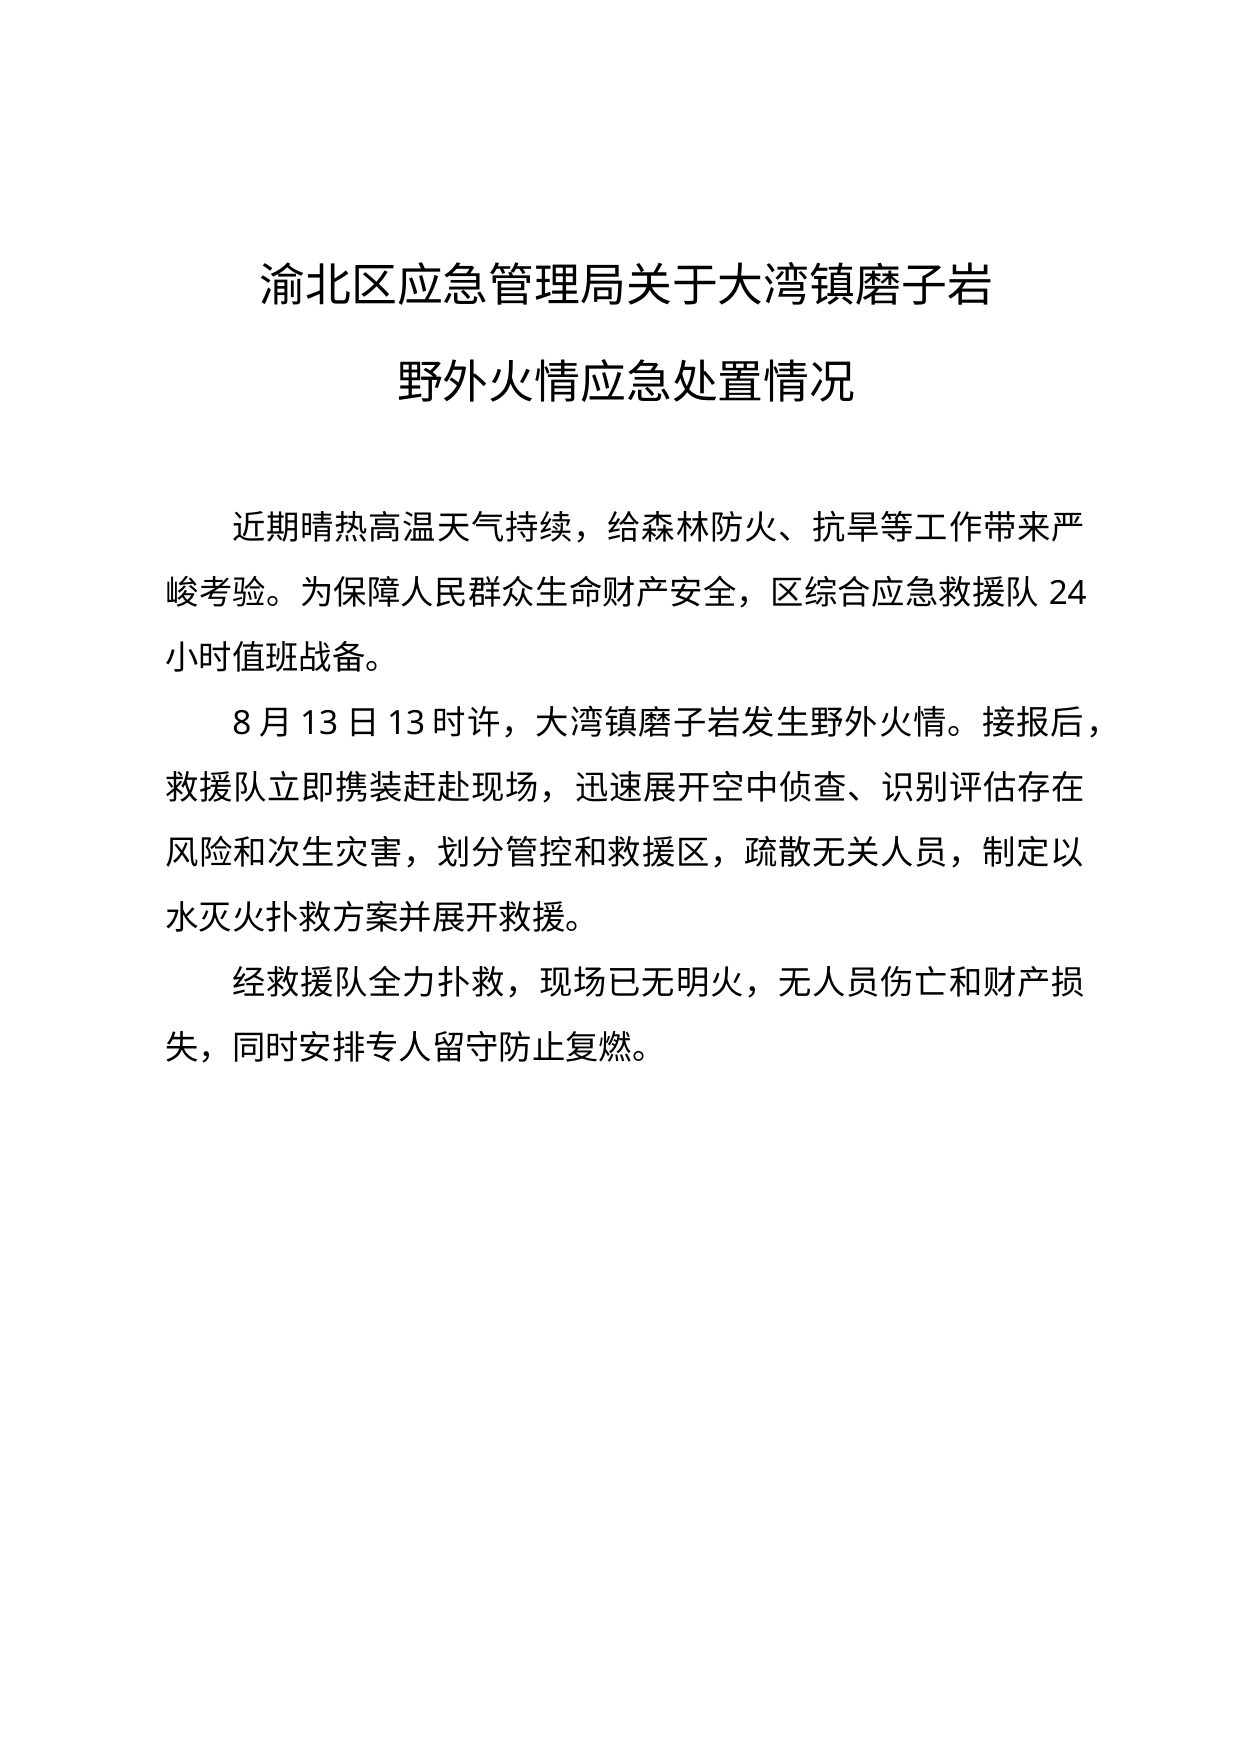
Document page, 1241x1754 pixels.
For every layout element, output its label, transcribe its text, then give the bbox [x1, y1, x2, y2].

text 野外火情应急处置情况 [165, 330, 1087, 428]
text 8月13日13时许，大湾镇磨子岩发生野外火情。接报后，救援队立即携装赶赴现场，迅速展开空中侦查、识别评估存在风险和次生灾害，划分管控和救援区，疏散无关人员，制定以水灭火扑救方案并展开救援。 [165, 688, 1087, 948]
text 经救援队全力扑救，现场已无明火，无人员伤亡和财产损失，同时安排专人留守防止复燃。 [165, 948, 1087, 1078]
text 近期晴热高温天气持续，给森林防火、抗旱等工作带来严峻考验。为保障人民群众生命财产安全，区综合应急救援队24小时值班战备。 [165, 493, 1087, 688]
text 渝北区应急管理局关于大湾镇磨子岩 [165, 233, 1087, 330]
